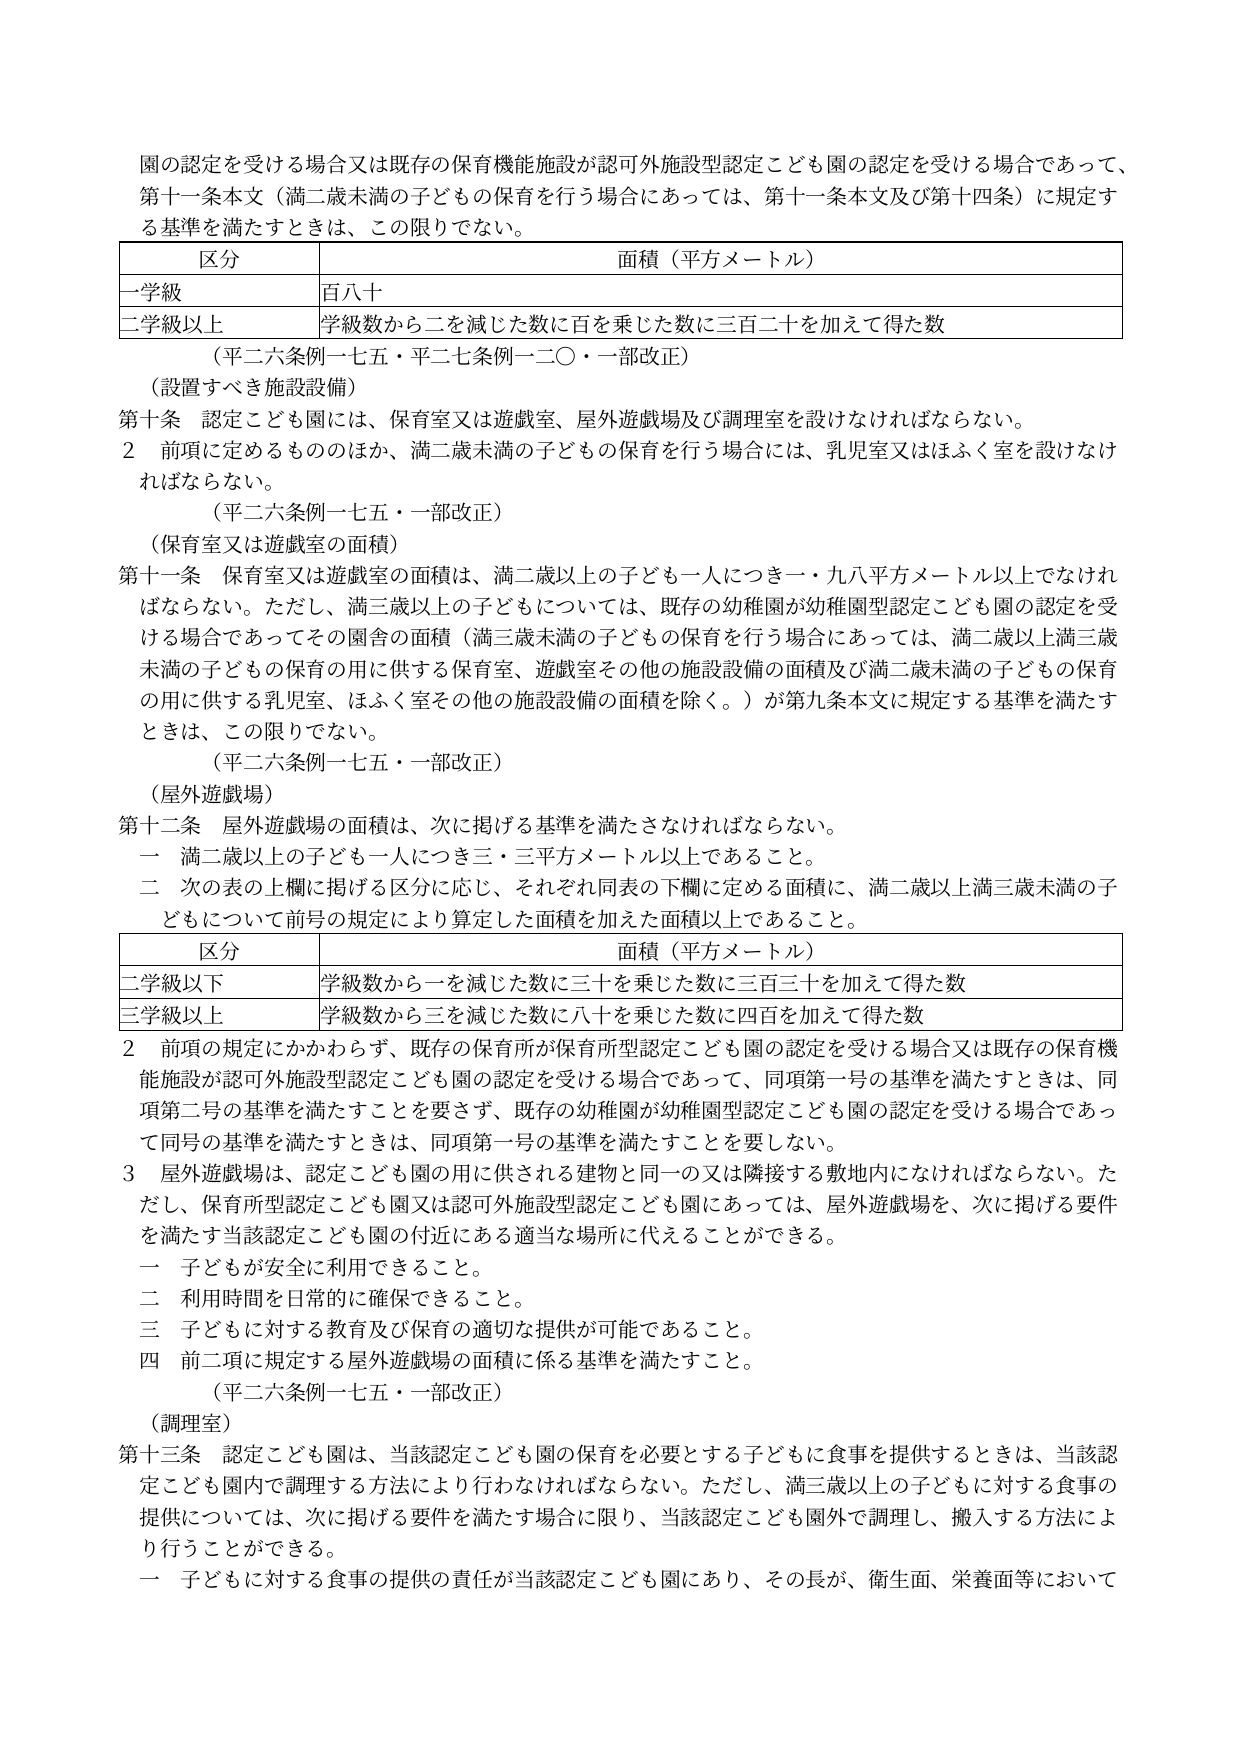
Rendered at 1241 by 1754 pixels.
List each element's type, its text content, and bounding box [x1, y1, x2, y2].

table_cell 一学級 [120, 275, 319, 306]
text 第十二条 屋外遊戯場の面積は、次に掲げる基準を満たさなければならない。 [118, 808, 1122, 839]
table_cell 二学級以上 [120, 307, 319, 338]
text 二 利用時間を日常的に確保できること。 [139, 1281, 1122, 1312]
text 一 満二歳以上の子ども一人につき三・三平方メートル以上であること。 [139, 839, 1122, 871]
text （保育室又は遊戯室の面積） [139, 527, 1122, 558]
text 二 次の表の上欄に掲げる区分に応じ、それぞれ同表の下欄に定める面積に、満二歳以上満三歳未満の子どもについて前号の規定により算定した面積を加えた面積以上であること。 [139, 871, 1122, 933]
table_cell 学級数から二を減じた数に百を乗じた数に三百二十を加えて得た数 [320, 307, 1122, 338]
text 第十三条 認定こども園は、当該認定こども園の保育を必要とする子どもに食事を提供するときは、当該認定こども園内で調理する方法により行わなければならない。ただし、満三歳以上の子どもに対する食事の提供については、次に掲げる要件を満たす場合に限り、当該認定こども園外で調理し、搬入する方法により行うことができる。 [118, 1437, 1122, 1562]
table_header 区分 [120, 934, 319, 965]
table_header 区分 [120, 243, 319, 274]
text （平二六条例一七五・一部改正） [201, 1375, 1122, 1406]
table_cell 二学級以下 [120, 966, 319, 998]
text 一 子どもが安全に利用できること。 [139, 1250, 1122, 1281]
text ３ 屋外遊戯場は、認定こども園の用に供される建物と同一の又は隣接する敷地内になければならない。ただし、保育所型認定こども園又は認可外施設型認定こども園にあっては、屋外遊戯場を、次に掲げる要件を満たす当該認定こども園の付近にある適当な場所に代えることができる。 [118, 1156, 1122, 1250]
text 第十条 認定こども園には、保育室又は遊戯室、屋外遊戯場及び調理室を設けなければならない。 [118, 402, 1122, 433]
table_cell 学級数から一を減じた数に三十を乗じた数に三百三十を加えて得た数 [320, 966, 1122, 998]
table_header 面積（平方メートル） [320, 243, 1122, 274]
text 第十一条 保育室又は遊戯室の面積は、満二歳以上の子ども一人につき一・九八平方メートル以上でなければならない。ただし、満三歳以上の子どもについては、既存の幼稚園が幼稚園型認定こども園の認定を受ける場合であってその園舎の面積（満三歳未満の子どもの保育を行う場合にあっては、満二歳以上満三歳未満の子どもの保育の用に供する保育室、遊戯室その他の施設設備の面積及び満二歳未満の子どもの保育の用に供する乳児室、ほふく室その他の施設設備の面積を除く。）が第九条本文に規定する基準を満たすときは、この限りでない。 [118, 558, 1122, 746]
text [118, 148, 1122, 241]
text （屋外遊戯場） [139, 777, 1122, 808]
text （平二六条例一七五・一部改正） [201, 746, 1122, 777]
text （設置すべき施設設備） [139, 371, 1122, 402]
table_cell 百八十 [320, 275, 1122, 306]
table_header 面積（平方メートル） [320, 934, 1122, 965]
text 三 子どもに対する教育及び保育の適切な提供が可能であること。 [139, 1312, 1122, 1343]
text （平二六条例一七五・一部改正） [201, 496, 1122, 527]
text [139, 1562, 1122, 1593]
text （調理室） [139, 1406, 1122, 1437]
text ２ 前項の規定にかかわらず、既存の保育所が保育所型認定こども園の認定を受ける場合又は既存の保育機能施設が認可外施設型認定こども園の認定を受ける場合であって、同項第一号の基準を満たすときは、同項第二号の基準を満たすことを要さず、既存の幼稚園が幼稚園型認定こども園の認定を受ける場合であって同号の基準を満たすときは、同項第一号の基準を満たすことを要しない。 [118, 1031, 1122, 1156]
text （平二六条例一七五・平二七条例一二〇・一部改正） [201, 339, 1122, 371]
table_cell 三学級以上 [120, 999, 319, 1030]
text 四 前二項に規定する屋外遊戯場の面積に係る基準を満たすこと。 [139, 1343, 1122, 1375]
text ２ 前項に定めるもののほか、満二歳未満の子どもの保育を行う場合には、乳児室又はほふく室を設けなければならない。 [118, 433, 1122, 496]
table_cell 学級数から三を減じた数に八十を乗じた数に四百を加えて得た数 [320, 999, 1122, 1030]
